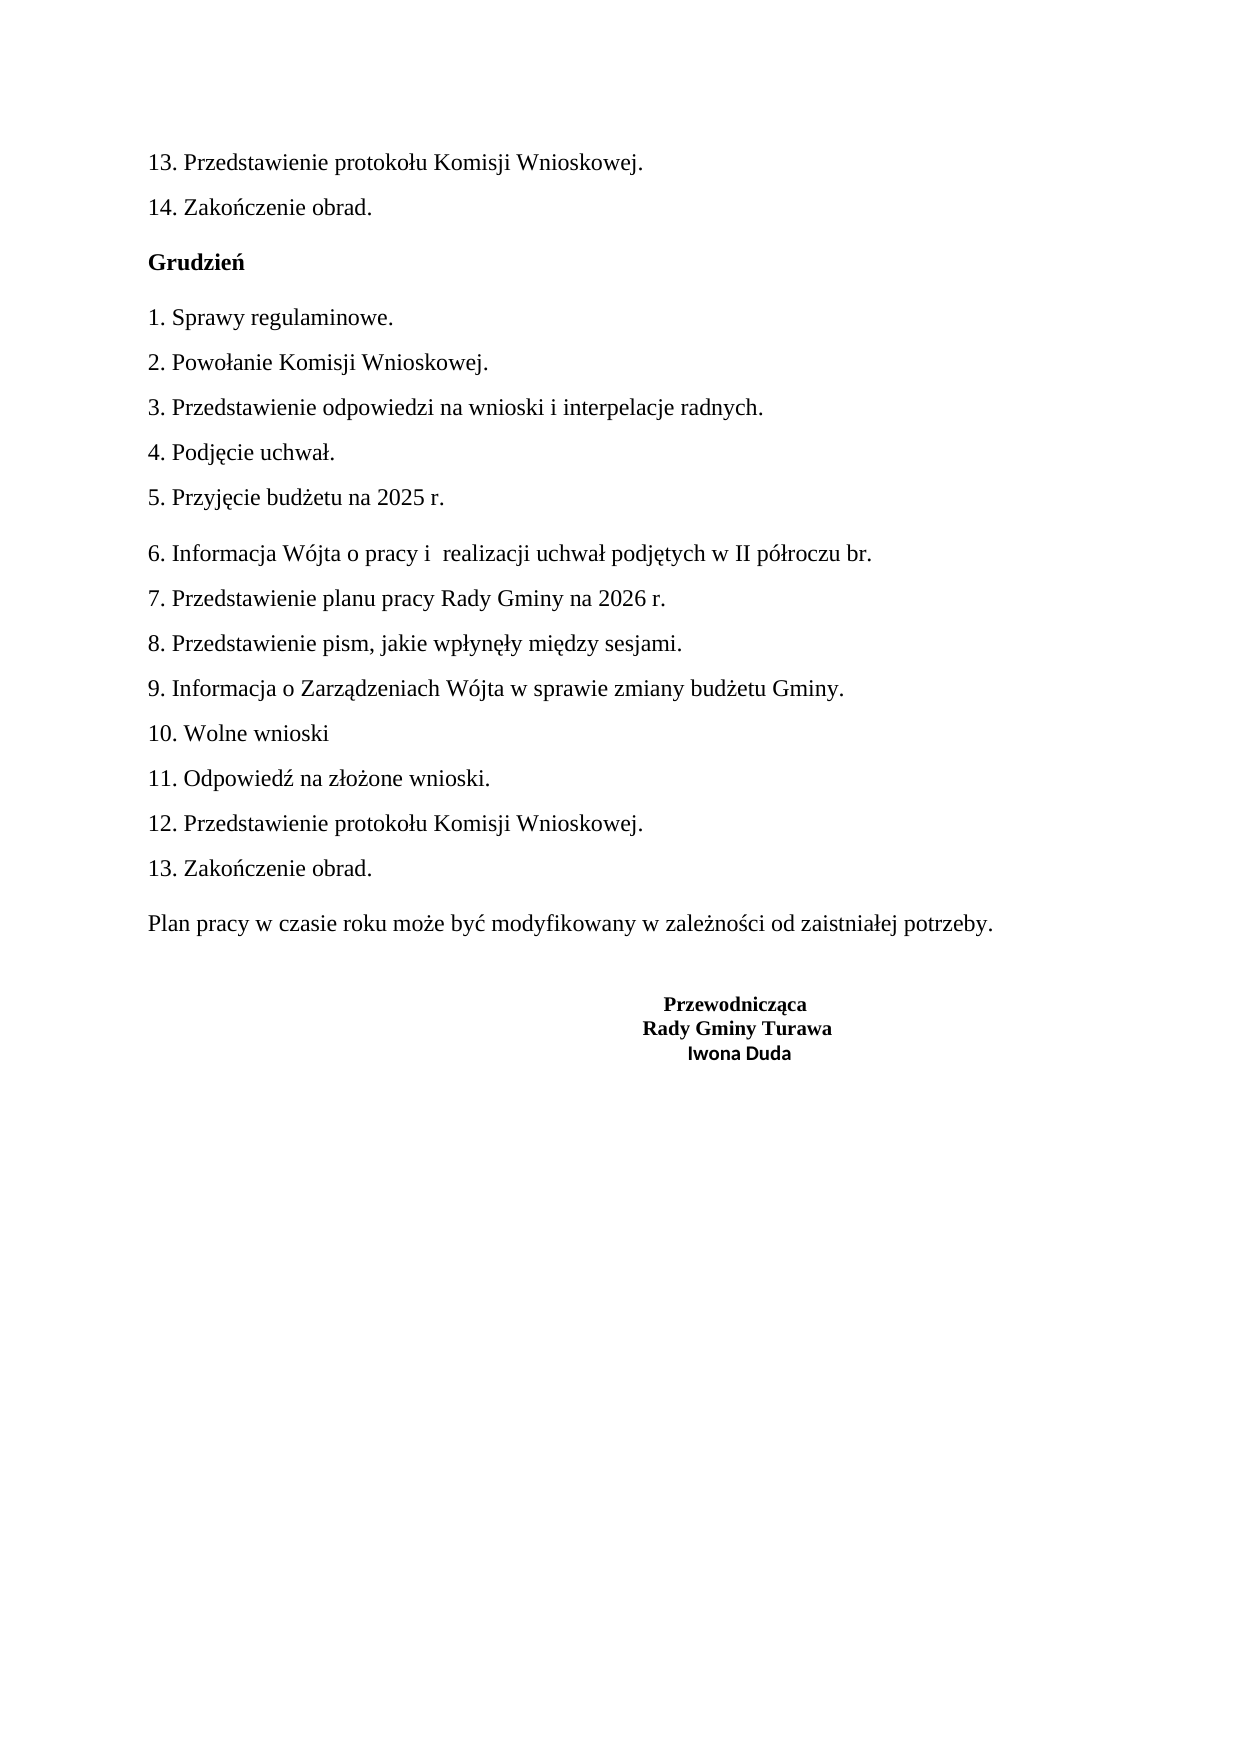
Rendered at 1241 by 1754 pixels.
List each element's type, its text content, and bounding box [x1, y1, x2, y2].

text 12. Przedstawienie protokołu Komisji Wnioskowej. [148, 809, 1092, 837]
text 6. Informacja Wójta o pracy i realizacji uchwał podjętych w II półroczu br. [148, 539, 1092, 567]
text 4. Podjęcie uchwał. [148, 438, 1092, 466]
text 1. Sprawy regulaminowe. [148, 303, 1092, 331]
text 13. Zakończenie obrad. [148, 854, 1092, 882]
text 5. Przyjęcie budżetu na 2025 r. [148, 483, 1092, 511]
text 10. Wolne wnioski [148, 719, 1092, 747]
text 11. Odpowiedź na złożone wnioski. [148, 764, 1092, 792]
text 8. Przedstawienie pism, jakie wpłynęły między sesjami. [148, 629, 1092, 657]
text 9. Informacja o Zarządzeniach Wójta w sprawie zmiany budżetu Gminy. [148, 674, 1092, 702]
text 3. Przedstawienie odpowiedzi na wnioski i interpelacje radnych. [148, 393, 1092, 421]
text 13. Przedstawienie protokołu Komisji Wnioskowej. [148, 148, 1092, 175]
text Iwona Duda [148, 1040, 1092, 1066]
text Przewodnicząca [148, 992, 1092, 1016]
text 14. Zakończenie obrad. [148, 193, 1092, 220]
text 7. Przedstawienie planu pracy Rady Gminy na 2026 r. [148, 584, 1092, 612]
text Plan pracy w czasie roku może być modyfikowany w zależności od zaistniałej potrzeby. [148, 909, 1092, 937]
text 2. Powołanie Komisji Wnioskowej. [148, 348, 1092, 376]
text Grudzień [148, 248, 1092, 276]
text Rady Gminy Turawa [148, 1016, 1092, 1040]
